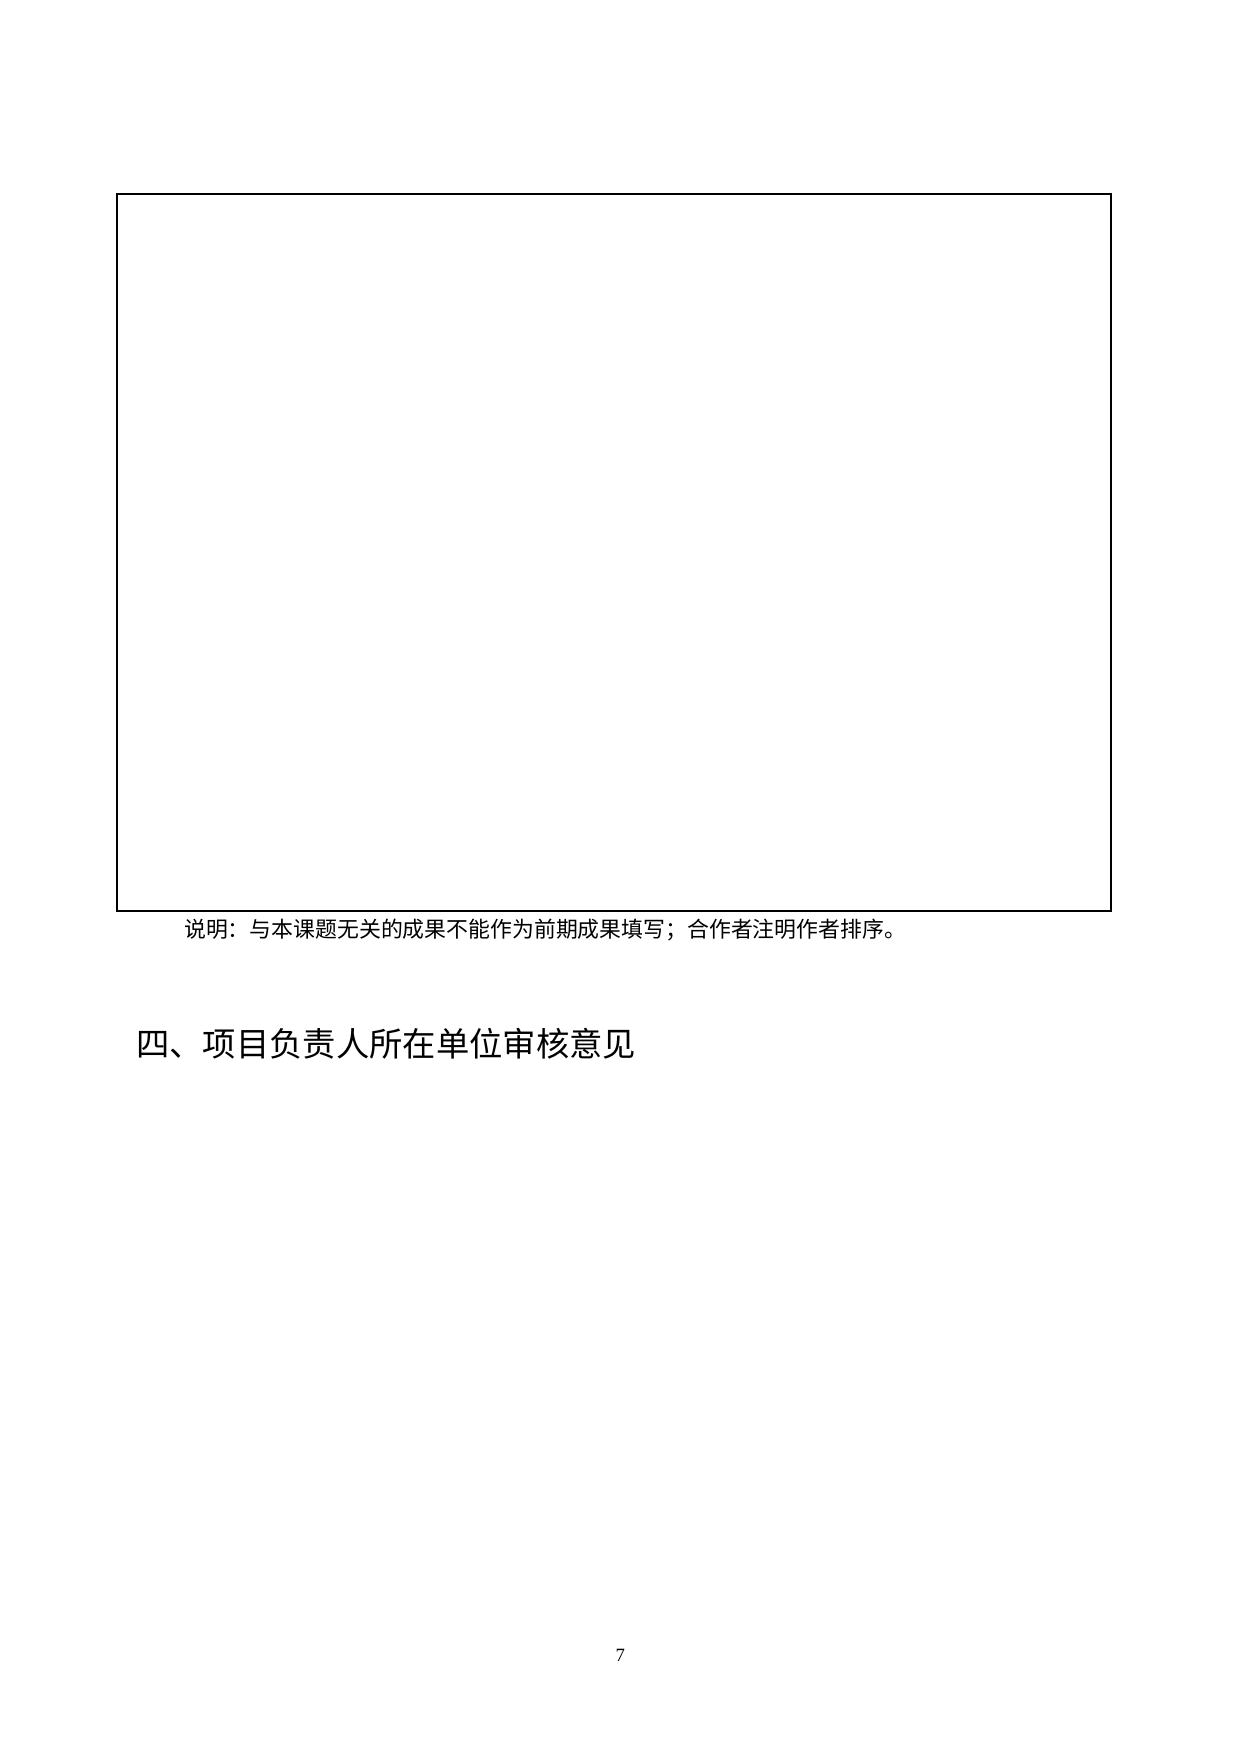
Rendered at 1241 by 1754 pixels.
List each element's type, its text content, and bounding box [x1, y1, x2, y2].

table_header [118, 195, 1110, 910]
text 四、项目负责人所在单位审核意见 [136, 1009, 1104, 1074]
text 说明：与本课题无关的成果不能作为前期成果填写；合作者注明作者排序。 [143, 912, 1097, 944]
